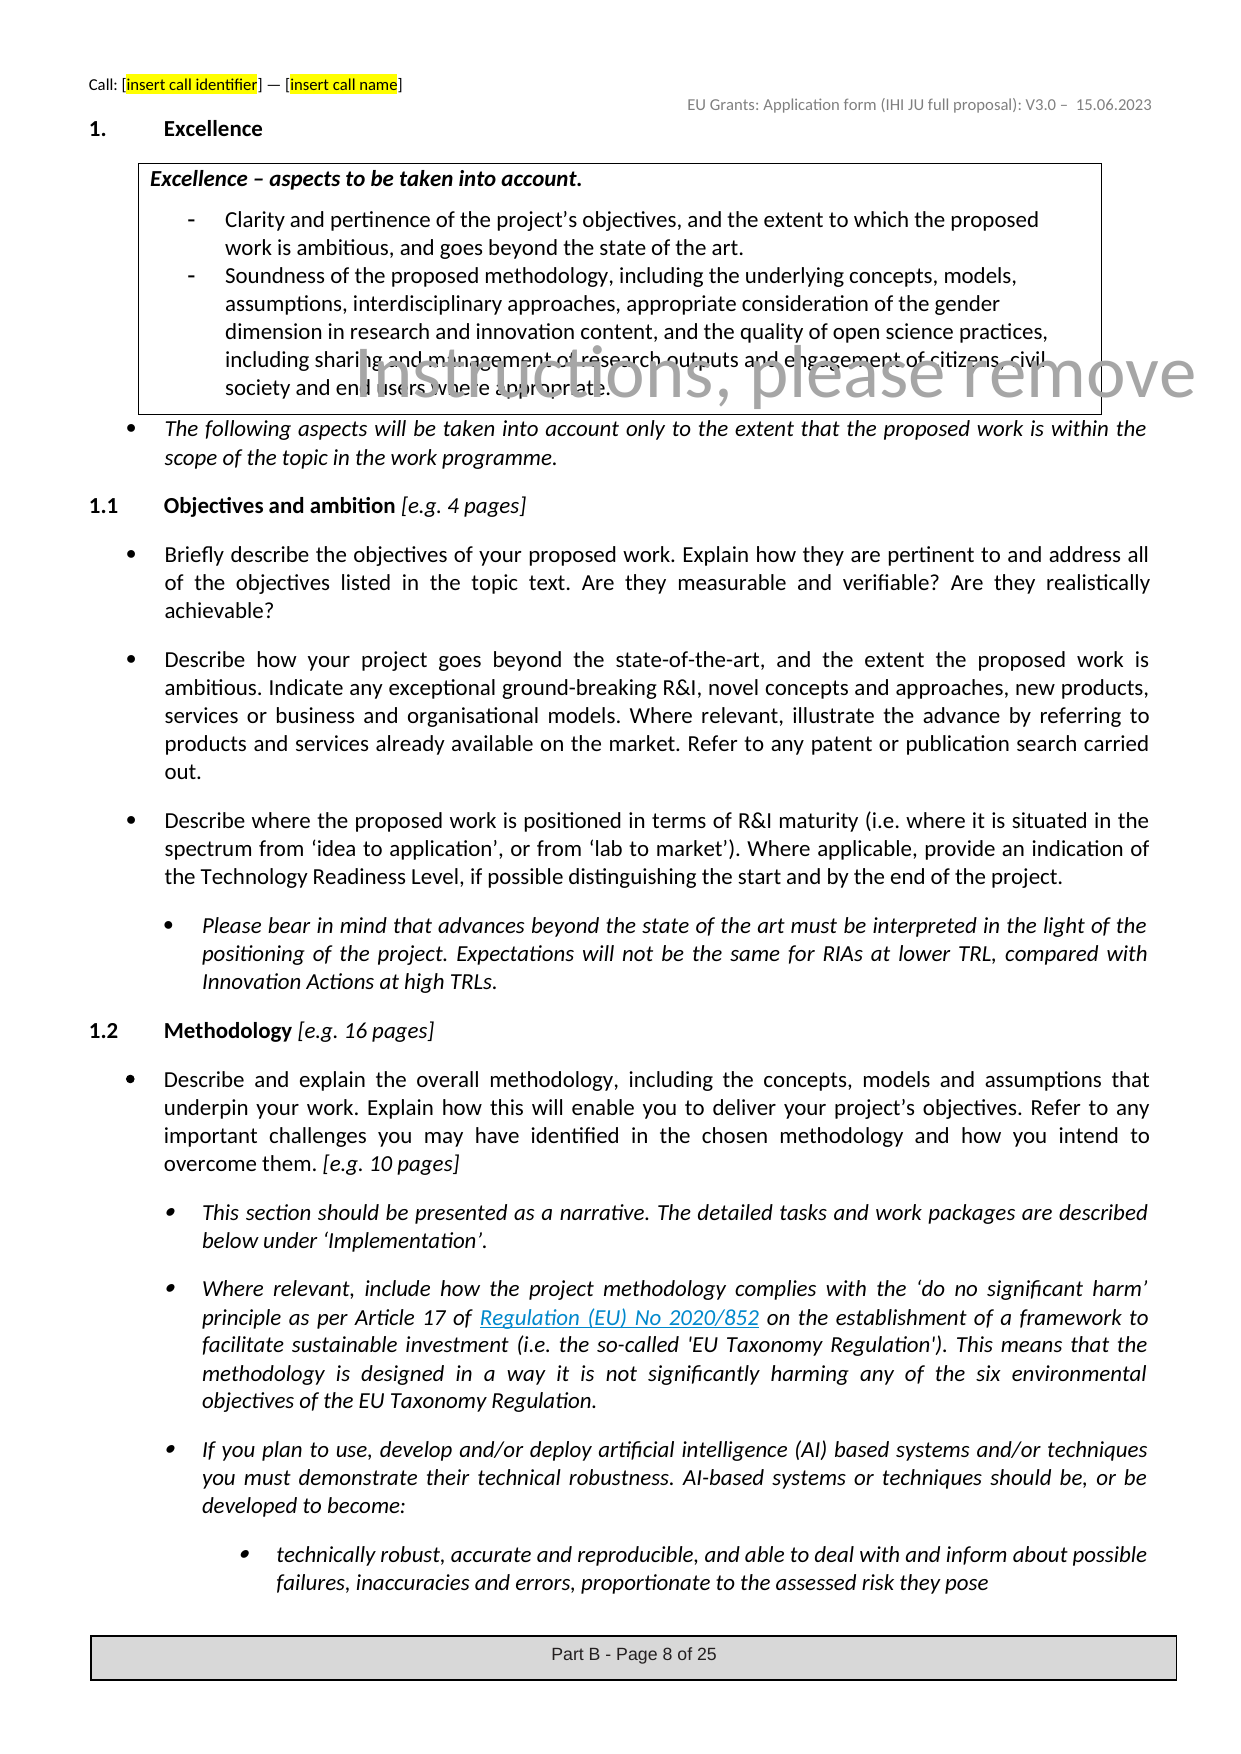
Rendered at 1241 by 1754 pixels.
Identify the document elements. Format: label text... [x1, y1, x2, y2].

text 1.2 Methodology [e.g. 16 pages] [89, 1016, 1152, 1044]
list The following aspects will be taken into account only to the extent that the proposed work is within the scope of the topic in the work programme. [127, 414, 1152, 471]
list Describe and explain the overall methodology, including the concepts, models and assumptions that underpin your work. Explain how this will enable you to deliver your project’s objectives. Refer to any important challenges you may have identified in the chosen methodology and how you intend to overcome them. [e.g. 10 pages] [126, 1065, 1152, 1177]
list This section should be presented as a narrative. The detailed tasks and work packages are described below under ‘Implementation’. [164, 1198, 1152, 1254]
list Describe where the proposed work is positioned in terms of R&I maturity (i.e. where it is situated in the spectrum from ‘idea to application’, or from ‘lab to market’). Where applicable, provide an indication of the Technology Readiness Level, if possible distinguishing the start and by the end of the project. [127, 806, 1152, 890]
table_header Excellence – aspects to be taken into account. Clarity and pertinence of the project’s objectives, and the extent to which the proposed work is ambitious, and goes beyond the state of the art. Soundness of the proposed methodology, including the underlying concepts, models, assumptions, interdisciplinary approaches, appropriate consideration of the gender dimension in research and innovation content, and the quality of open science practices, including sharing and management of research outputs and engagement of citizens, civil society and end users where appropriate. [139, 164, 1101, 413]
list Describe how your project goes beyond the state-of-the-art, and the extent the proposed work is ambitious. Indicate any exceptional ground-breaking R&I, novel concepts and approaches, new products, services or business and organisational models. Where relevant, illustrate the advance by referring to products and services already available on the market. Refer to any patent or publication search carried out. [127, 645, 1152, 785]
list Where relevant, include how the project methodology complies with the ‘do no significant harm’ principle as per Article 17 of Regulation (EU) No 2020/852 on the establishment of a framework to facilitate sustainable investment (i.e. the so-called 'EU Taxonomy Regulation'). This means that the methodology is designed in a way it is not significantly harming any of the six environmental objectives of the EU Taxonomy Regulation. [164, 1274, 1152, 1415]
list If you plan to use, develop and/or deploy artificial intelligence (AI) based systems and/or techniques you must demonstrate their technical robustness. AI-based systems or techniques should be, or be developed to become: [164, 1436, 1152, 1519]
list Briefly describe the objectives of your proposed work. Explain how they are pertinent to and address all of the objectives listed in the topic text. Are they measurable and verifiable? Are they realistically achievable? [127, 540, 1152, 624]
text 1.1 Objectives and ambition [e.g. 4 pages] [89, 491, 1152, 519]
text 1. Excellence [89, 114, 1152, 142]
list technically robust, accurate and reproducible, and able to deal with and inform about possible failures, inaccuracies and errors, proportionate to the assessed risk they pose [239, 1540, 1152, 1596]
list Please bear in mind that advances beyond the state of the art must be interpreted in the light of the positioning of the project. Expectations will not be the same for RIAs at lower TRL, compared with Innovation Actions at high TRLs. [164, 911, 1152, 995]
